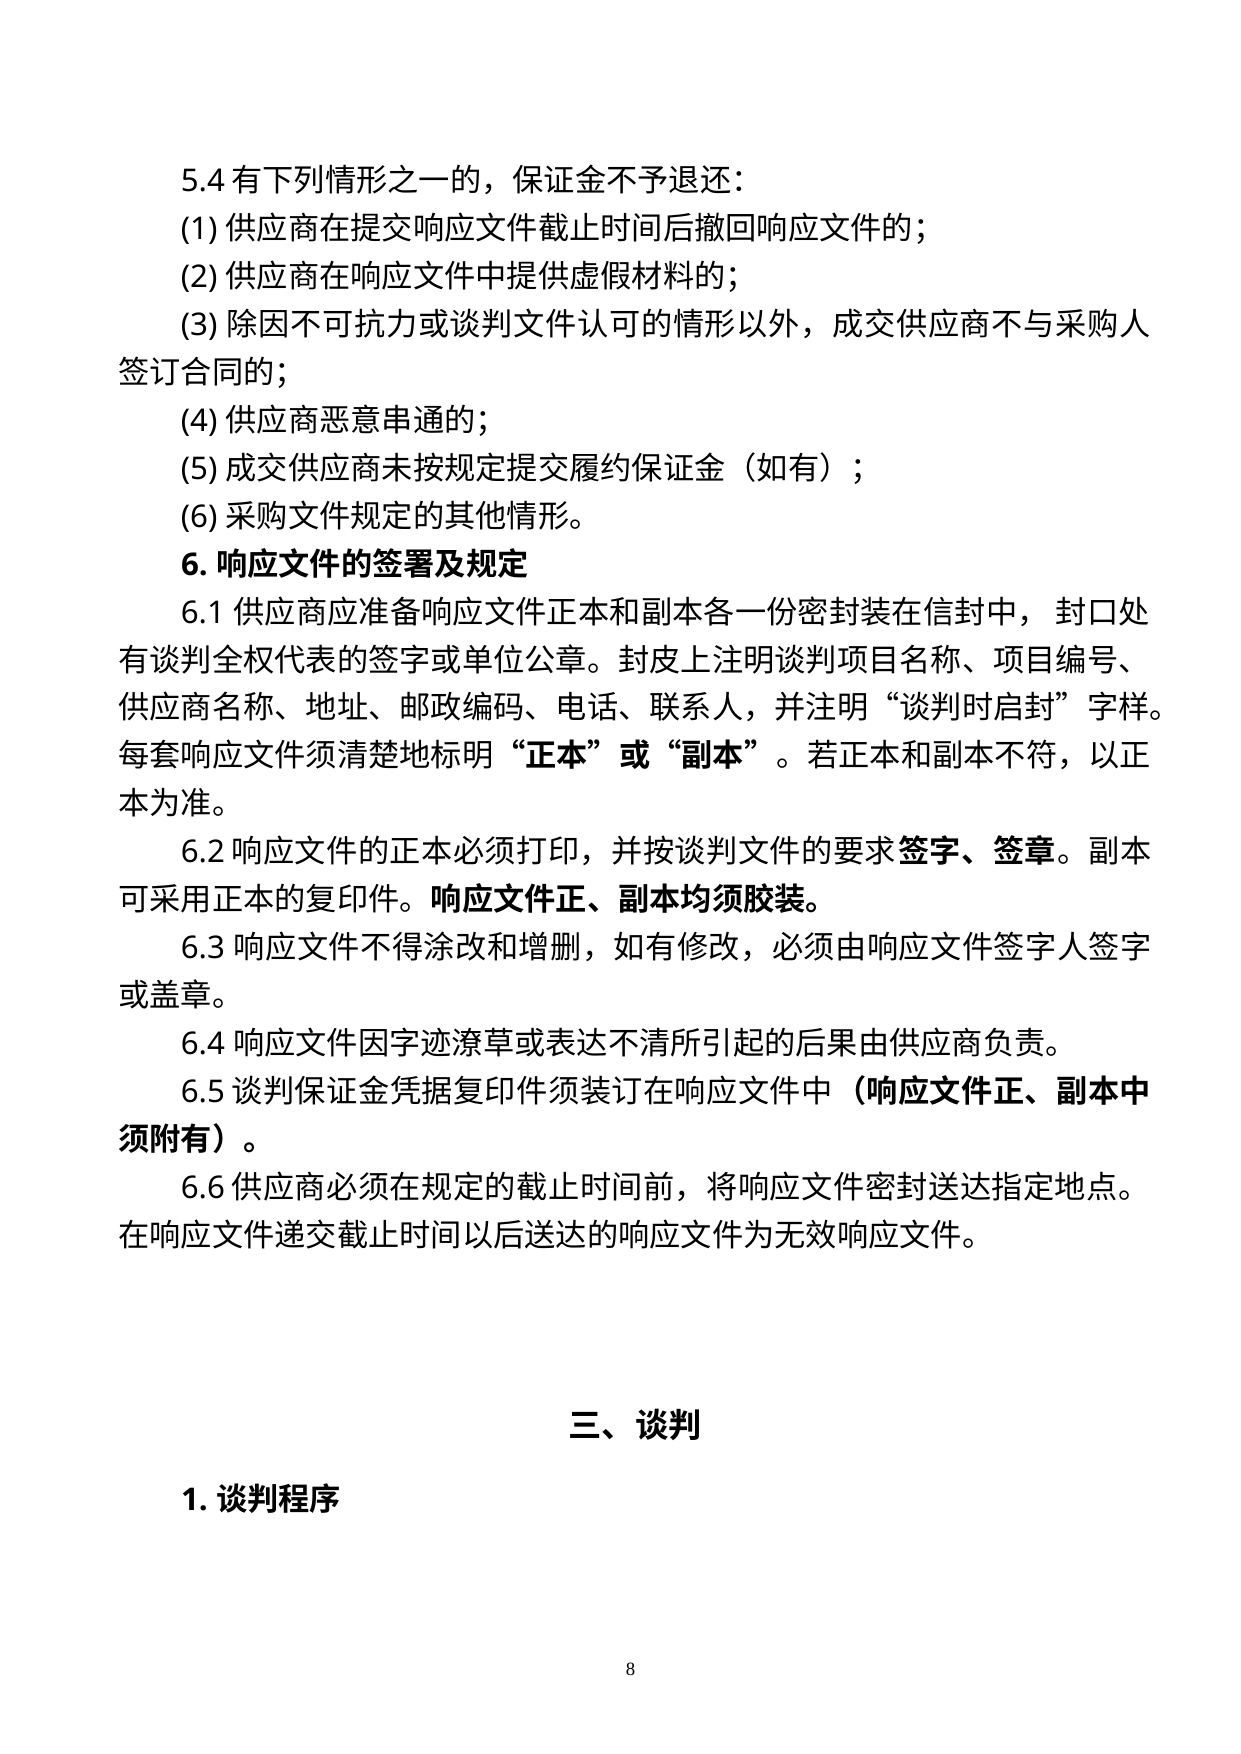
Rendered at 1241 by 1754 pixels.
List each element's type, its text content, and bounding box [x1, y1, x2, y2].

text 6. 响应文件的签署及规定 [118, 537, 1152, 585]
subtitle 三、谈判 [118, 1399, 1152, 1447]
text (2) 供应商在响应文件中提供虚假材料的； [118, 249, 1152, 297]
text 5.4有下列情形之一的，保证金不予退还： [118, 153, 1152, 201]
text (5) 成交供应商未按规定提交履约保证金（如有）； [118, 441, 1152, 489]
text (3) 除因不可抗力或谈判文件认可的情形以外，成交供应商不与采购人签订合同的； [118, 297, 1152, 393]
text (6) 采购文件规定的其他情形。 [118, 489, 1152, 537]
text 6.2响应文件的正本必须打印，并按谈判文件的要求签字、签章。副本可采用正本的复印件。响应文件正、副本均须胶装。 [118, 824, 1152, 920]
text 6.1 供应商应准备响应文件正本和副本各一份密封装在信封中， 封口处有谈判全权代表的签字或单位公章。封皮上注明谈判项目名称、项目编号、供应商名称、地址、邮政编码、电话、联系人，并注明“谈判时启封”字样。 [118, 585, 1152, 728]
text 6.4 响应文件因字迹潦草或表达不清所引起的后果由供应商负责。 [118, 1016, 1152, 1064]
text 6.3 响应文件不得涂改和增删，如有修改，必须由响应文件签字人签字或盖章。 [118, 920, 1152, 1016]
text 6.6供应商必须在规定的截止时间前，将响应文件密封送达指定地点。在响应文件递交截止时间以后送达的响应文件为无效响应文件。 [118, 1160, 1152, 1256]
text 6.5谈判保证金凭据复印件须装订在响应文件中（响应文件正、副本中须附有）。 [118, 1064, 1152, 1160]
text 每套响应文件须清楚地标明“正本”或“副本”。若正本和副本不符，以正本为准。 [118, 728, 1152, 824]
text (4) 供应商恶意串通的； [118, 393, 1152, 441]
text (1) 供应商在提交响应文件截止时间后撤回响应文件的； [118, 201, 1152, 249]
text 1. 谈判程序 [118, 1472, 1152, 1520]
